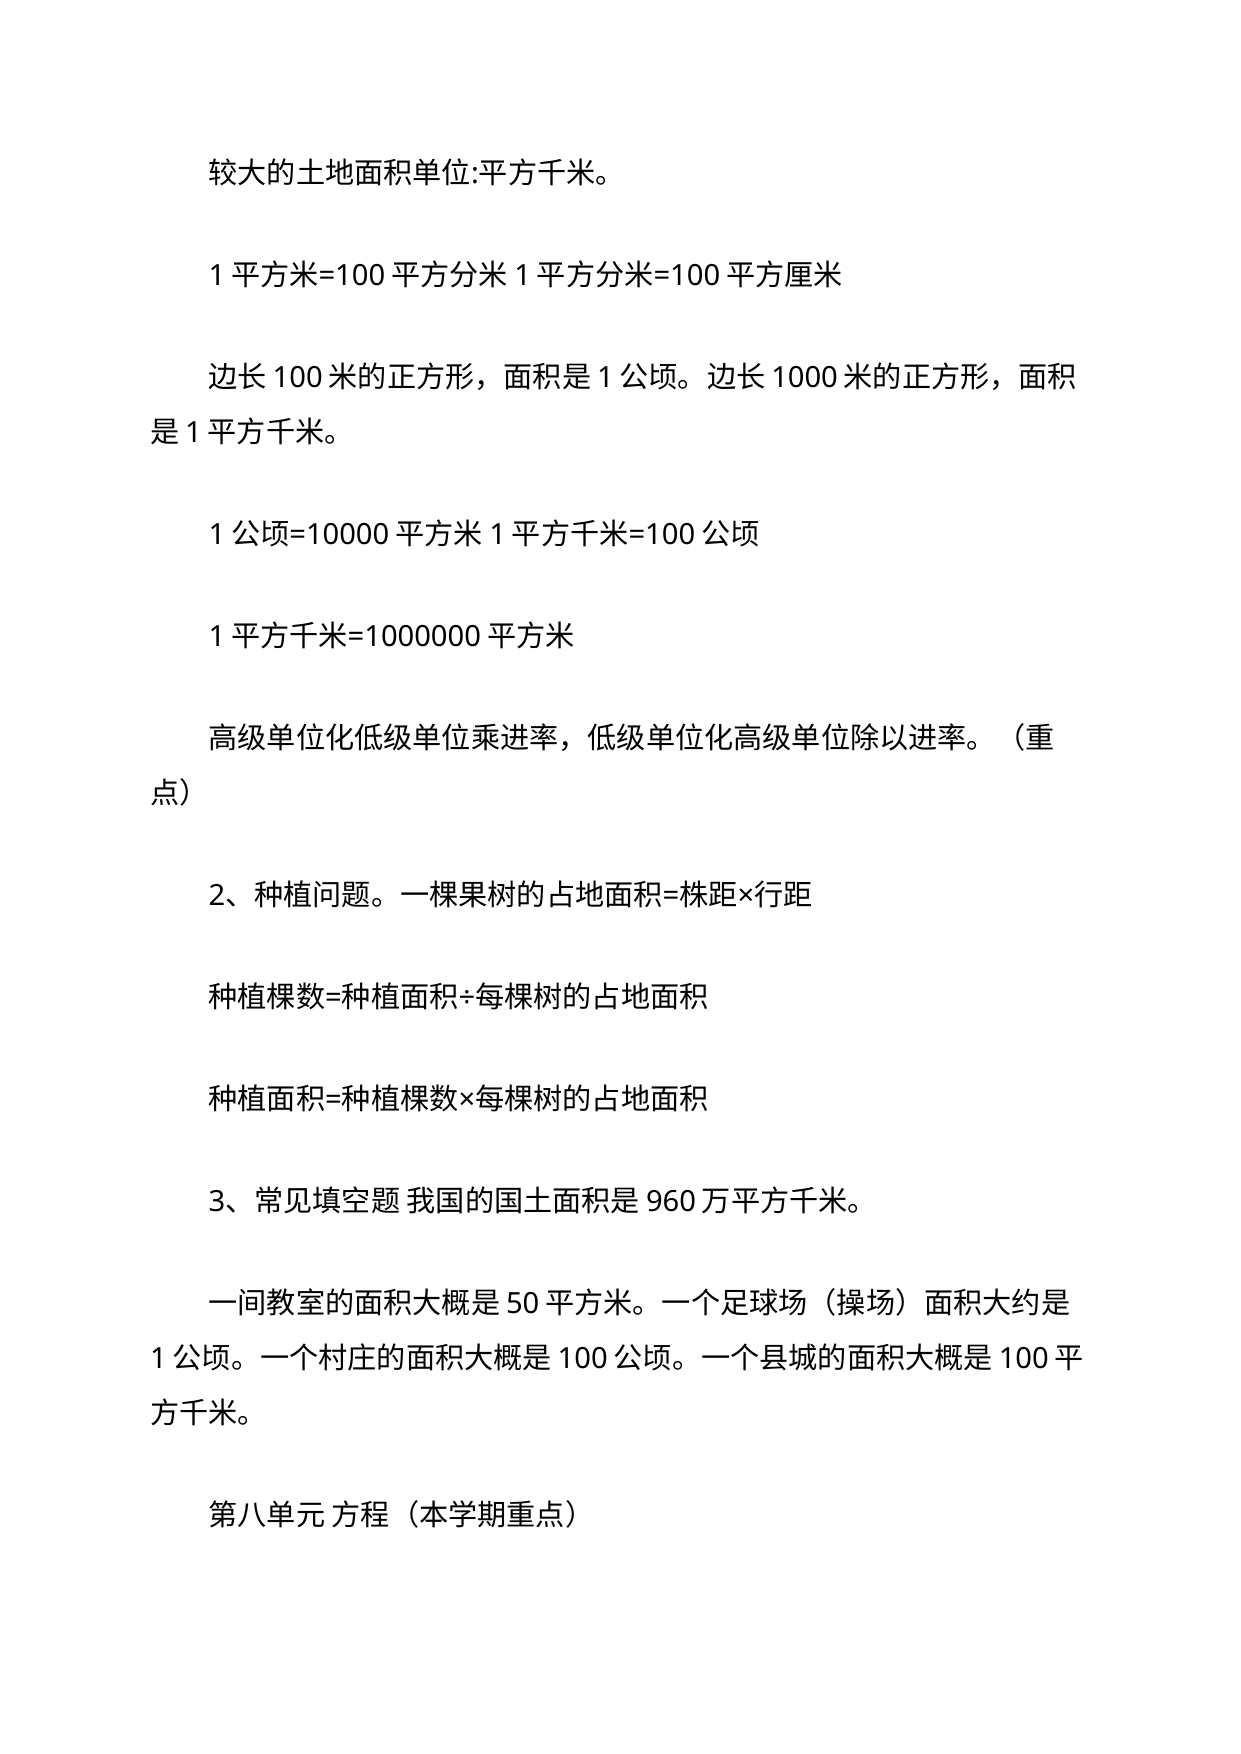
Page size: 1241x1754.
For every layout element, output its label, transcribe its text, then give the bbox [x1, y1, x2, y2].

text 2、种植问题。一棵果树的占地面积=株距×行距 [150, 872, 1090, 914]
text 种植棵数=种植面积÷每棵树的占地面积 [150, 973, 1090, 1016]
text 一间教室的面积大概是50平方米。一个足球场（操场）面积大约是1公顷。一个村庄的面积大概是100公顷。一个县城的面积大概是100平方千米。 [150, 1279, 1090, 1432]
text 1平方千米=1000000平方米 [150, 613, 1090, 655]
text 边长100米的正方形，面积是1公顷。边长1000米的正方形，面积是1平方千米。 [150, 354, 1090, 451]
text 1平方米=100平方分米 1平方分米=100平方厘米 [150, 252, 1090, 294]
text 第八单元 方程（本学期重点） [150, 1491, 1090, 1533]
text 3、常见填空题 我国的国土面积是960万平方千米。 [150, 1177, 1090, 1220]
text 高级单位化低级单位乘进率，低级单位化高级单位除以进率。（重点） [150, 715, 1090, 812]
text 较大的土地面积单位:平方千米。 [150, 150, 1090, 192]
text 种植面积=种植棵数×每棵树的占地面积 [150, 1076, 1090, 1118]
text 1公顷=10000平方米 1平方千米=100公顷 [150, 511, 1090, 553]
